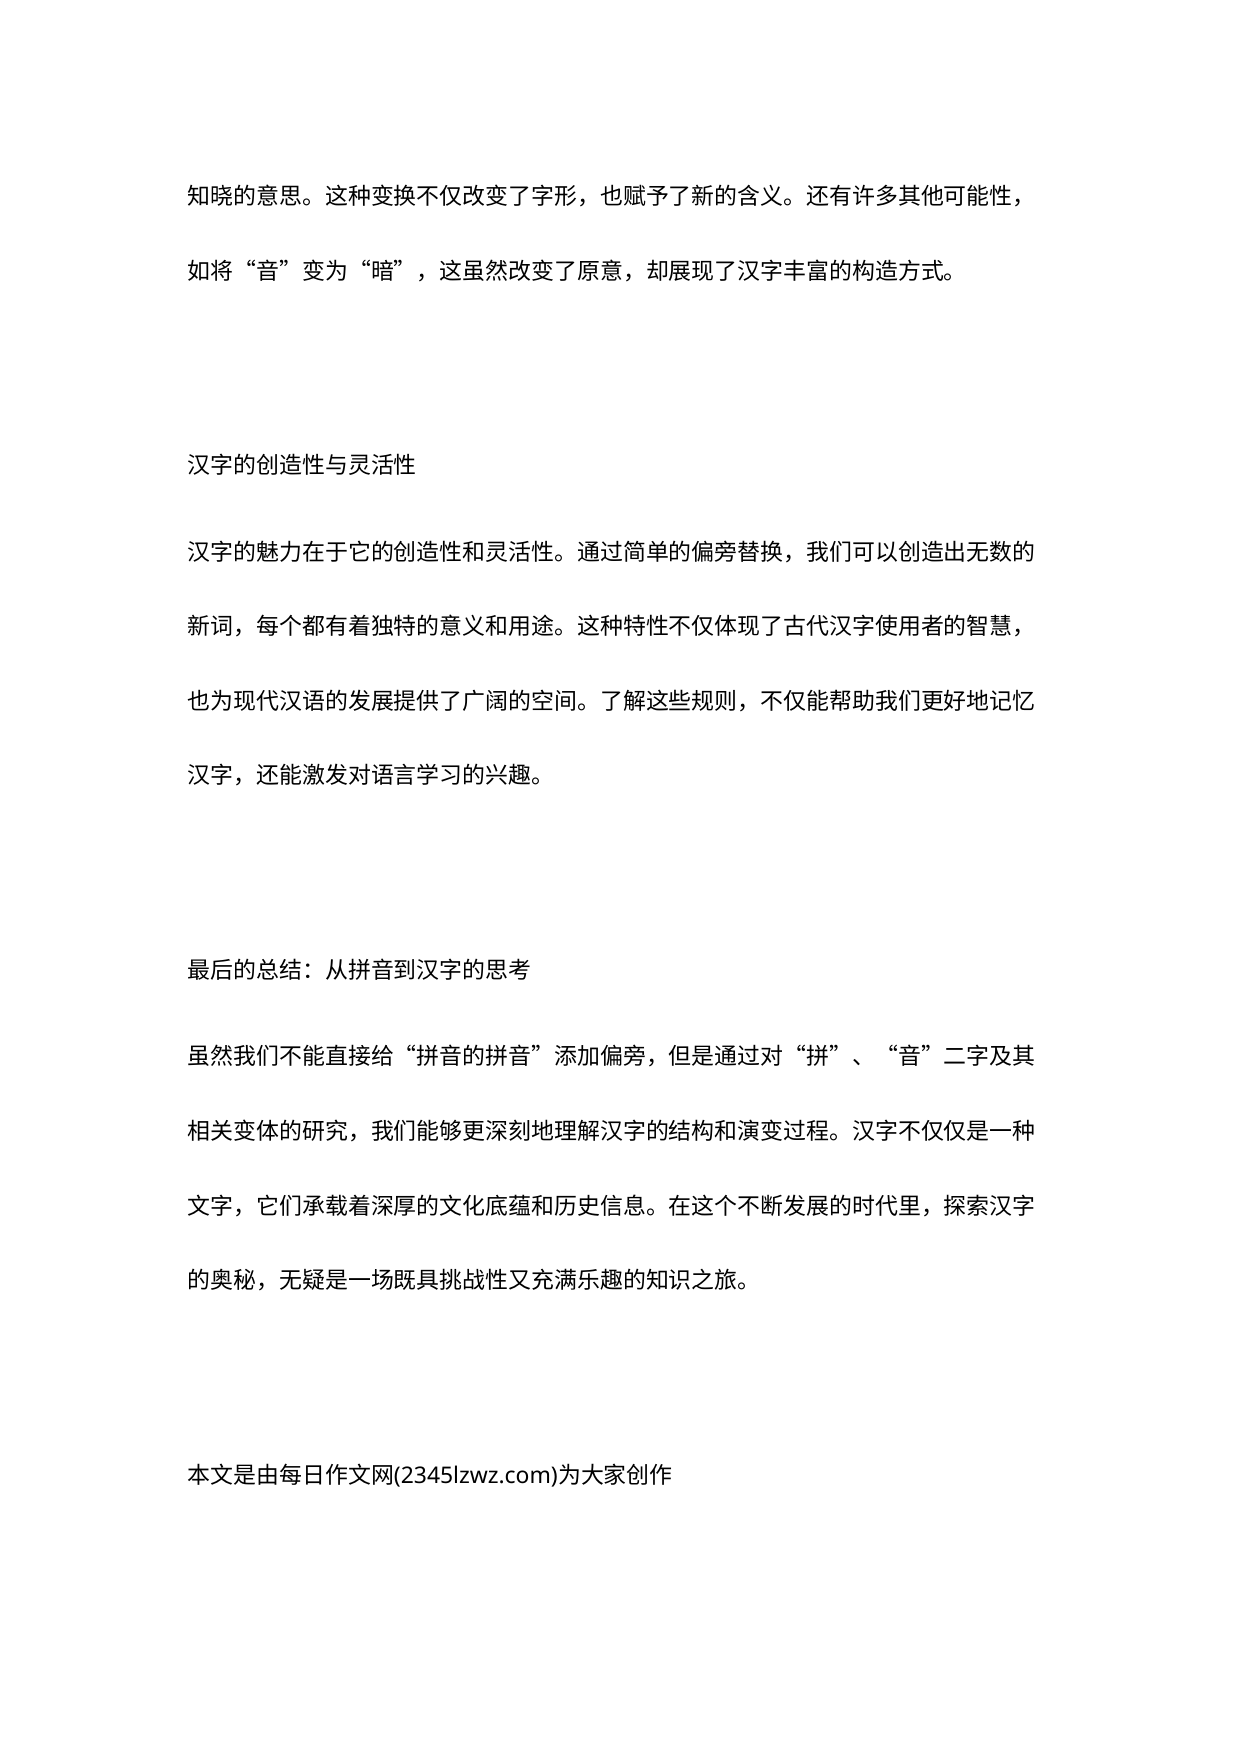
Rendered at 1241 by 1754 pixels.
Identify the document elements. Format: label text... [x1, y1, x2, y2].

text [187, 162, 1053, 302]
text 本文是由每日作文网(2345lzwz.com)为大家创作 [187, 1441, 1053, 1506]
text 汉字的魅力在于它的创造性和灵活性。通过简单的偏旁替换，我们可以创造出无数的新词，每个都有着独特的意义和用途。这种特性不仅体现了古代汉字使用者的智慧，也为现代汉语的发展提供了广阔的空间。了解这些规则，不仅能帮助我们更好地记忆汉字，还能激发对语言学习的兴趣。 [187, 517, 1053, 807]
text 汉字的创造性与灵活性 [187, 431, 1053, 496]
text 最后的总结：从拼音到汉字的思考 [187, 936, 1053, 1001]
text 虽然我们不能直接给“拼音的拼音”添加偏旁，但是通过对“拼”、“音”二字及其相关变体的研究，我们能够更深刻地理解汉字的结构和演变过程。汉字不仅仅是一种文字，它们承载着深厚的文化底蕴和历史信息。在这个不断发展的时代里，探索汉字的奥秘，无疑是一场既具挑战性又充满乐趣的知识之旅。 [187, 1022, 1053, 1311]
